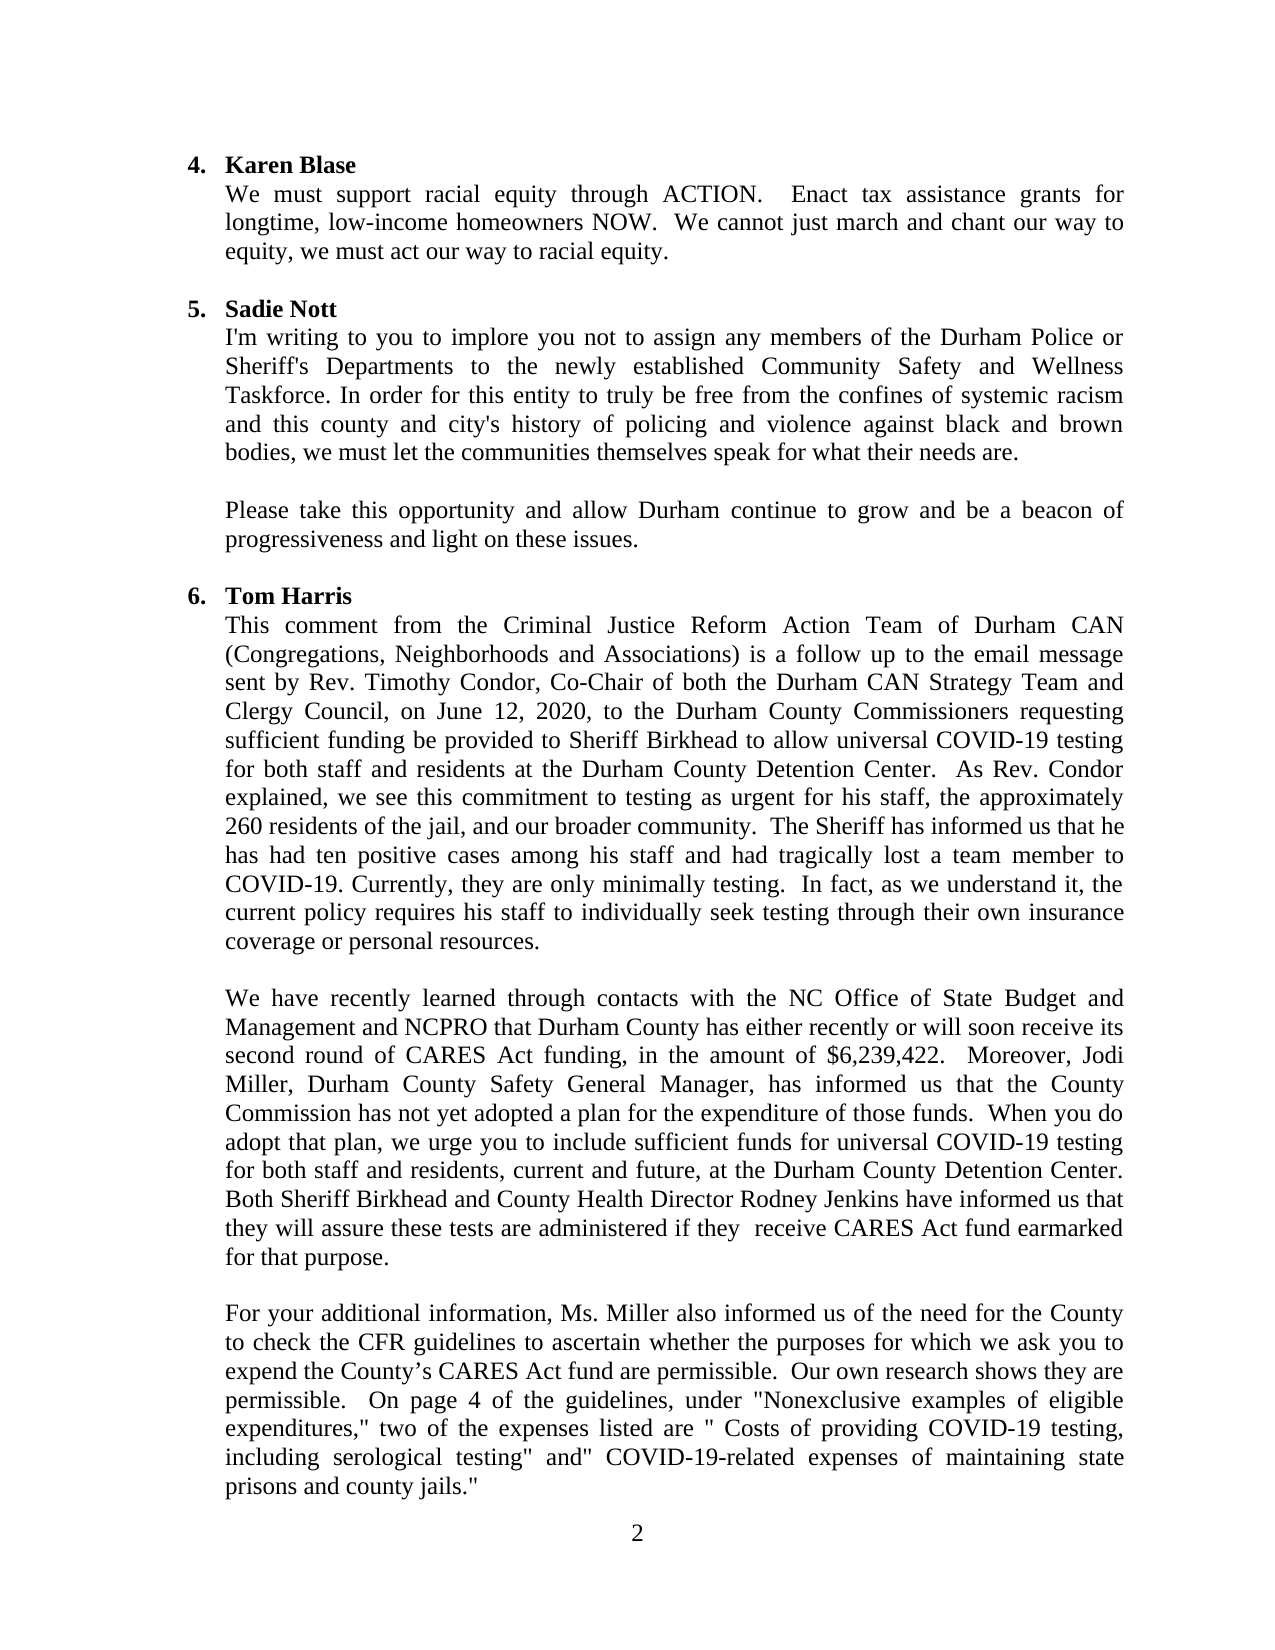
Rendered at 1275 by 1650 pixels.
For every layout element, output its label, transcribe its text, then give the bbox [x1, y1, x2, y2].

list For your additional information, Ms. Miller also informed us of the need for the County to check the CFR guidelines to ascertain whether the purposes for which we ask you to expend the County’s CARES Act fund are permissible. Our own research shows they are permissible. On page 4 of the guidelines, under "Nonexclusive examples of eligible expenditures," two of the expenses listed are " Costs of providing COVID-19 testing, including serological testing" and" COVID-19-related expenses of maintaining state prisons and county jails." [225, 1298, 1125, 1500]
list This comment from the Criminal Justice Reform Action Team of Durham CAN (Congregations, Neighborhoods and Associations) is a follow up to the email message sent by Rev. Timothy Condor, Co-Chair of both the Durham CAN Strategy Team and Clergy Council, on June 12, 2020, to the Durham County Commissioners requesting sufficient funding be provided to Sheriff Birkhead to allow universal COVID-19 testing for both staff and residents at the Durham County Detention Center. As Rev. Condor explained, we see this commitment to testing as urgent for his staff, the approximately 260 residents of the jail, and our broader community. The Sheriff has informed us that he has had ten positive cases among his staff and had tragically lost a team member to COVID-19. Currently, they are only minimally testing. In fact, as we understand it, the current policy requires his staff to individually seek testing through their own insurance coverage or personal resources. [225, 610, 1125, 955]
list Karen Blase [187, 150, 1125, 179]
list We have recently learned through contacts with the NC Office of State Budget and Management and NCPRO that Durham County has either recently or will soon receive its second round of CARES Act funding, in the amount of $6,239,422. Moreover, Jodi Miller, Durham County Safety General Manager, has informed us that the County Commission has not yet adopted a plan for the expenditure of those funds. When you do adopt that plan, we urge you to include sufficient funds for universal COVID-19 testing for both staff and residents, current and future, at the Durham County Detention Center. Both Sheriff Birkhead and County Health Director Rodney Jenkins have informed us that they will assure these tests are administered if they receive CARES Act fund earmarked for that purpose. [225, 983, 1125, 1271]
list Tom Harris [187, 581, 1125, 610]
text Please take this opportunity and allow Durham continue to grow and be a beacon of progressiveness and light on these issues. [225, 495, 1125, 552]
list We must support racial equity through ACTION. Enact tax assistance grants for longtime, low-income homeowners NOW. We cannot just march and chant our way to equity, we must act our way to racial equity. [225, 179, 1125, 265]
text I'm writing to you to implore you not to assign any members of the Durham Police or Sheriff's Departments to the newly established Community Safety and Wellness Taskforce. In order for this entity to truly be free from the confines of systemic racism and this county and city's history of policing and violence against black and brown bodies, we must let the communities themselves speak for what their needs are. [225, 322, 1125, 466]
list Sadie Nott [187, 294, 1125, 322]
